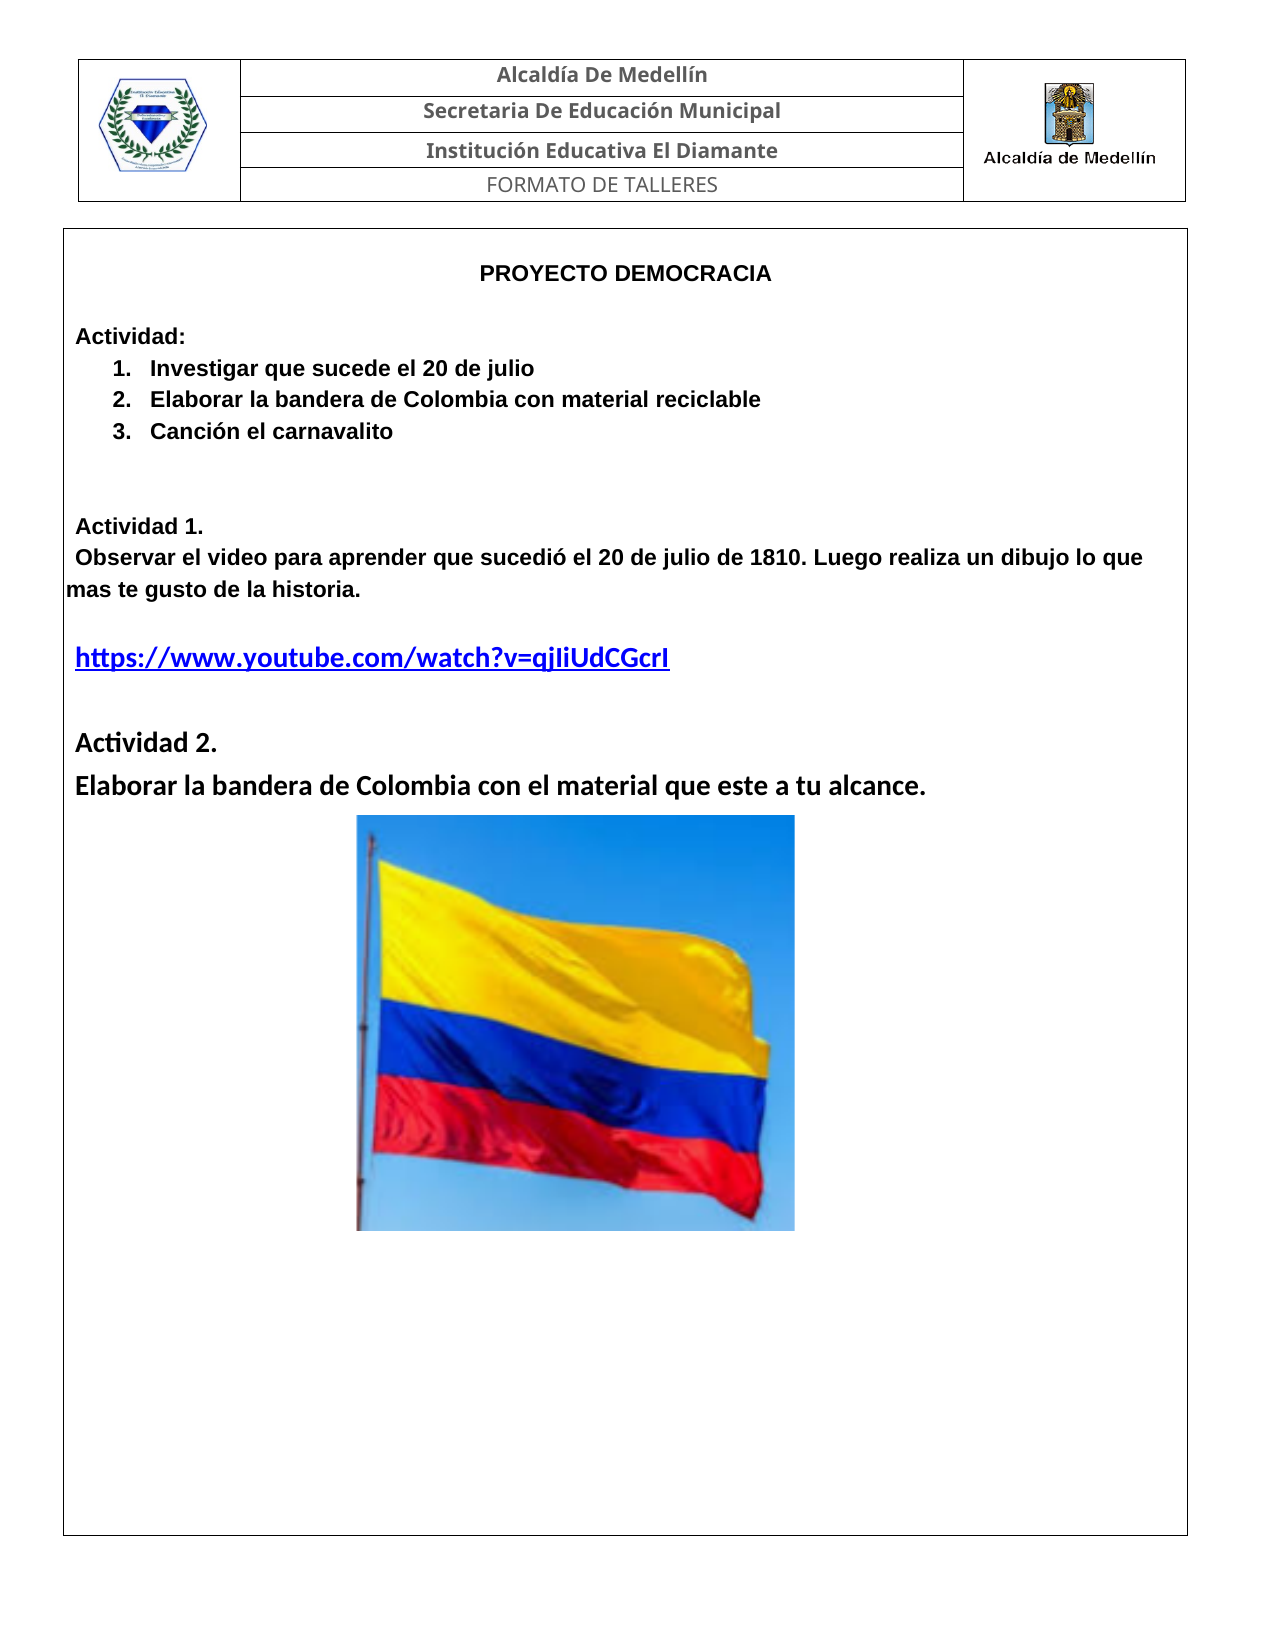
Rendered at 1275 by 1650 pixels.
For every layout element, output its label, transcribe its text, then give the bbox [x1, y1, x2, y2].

picture [975, 60, 1162, 182]
picture [348, 815, 795, 1231]
picture [98, 77, 208, 172]
